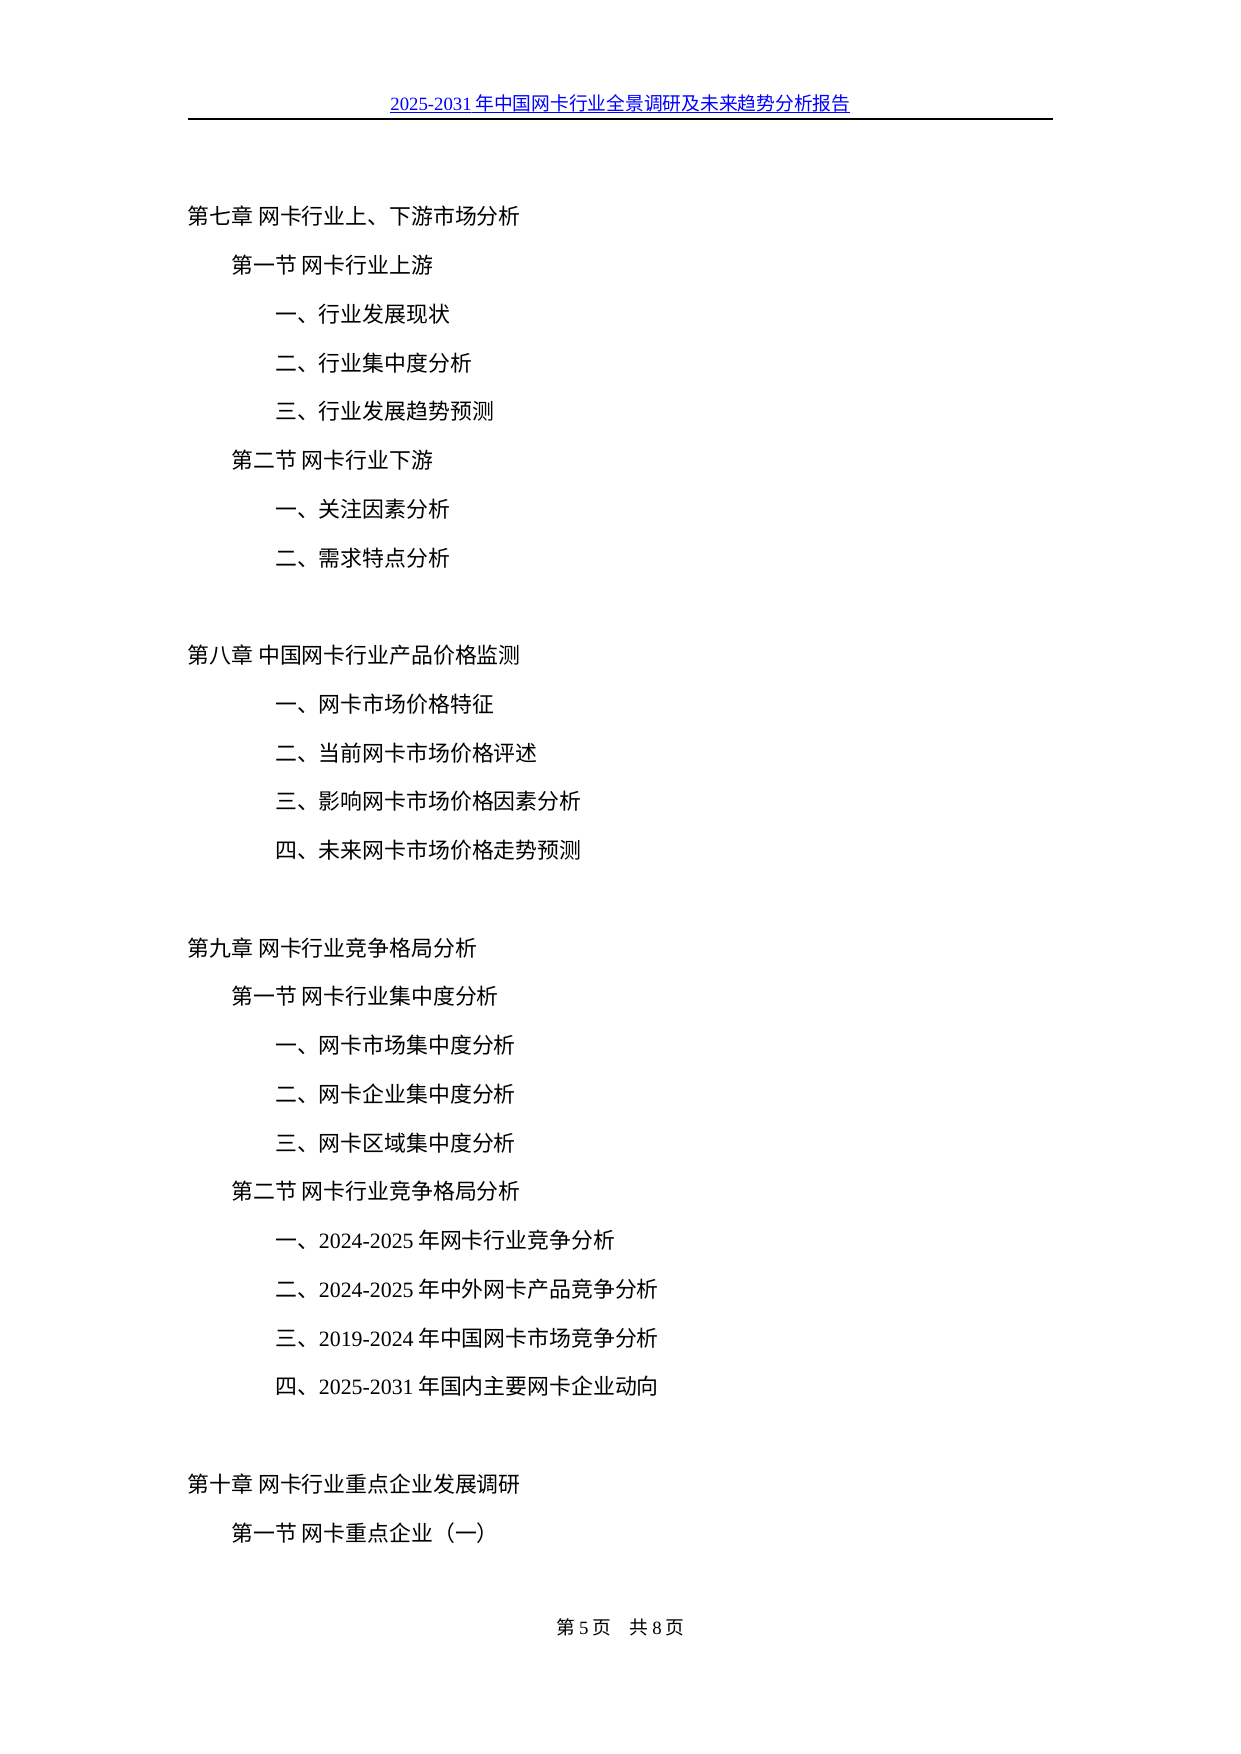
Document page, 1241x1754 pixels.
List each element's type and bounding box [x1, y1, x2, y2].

text [187, 150, 1053, 1548]
